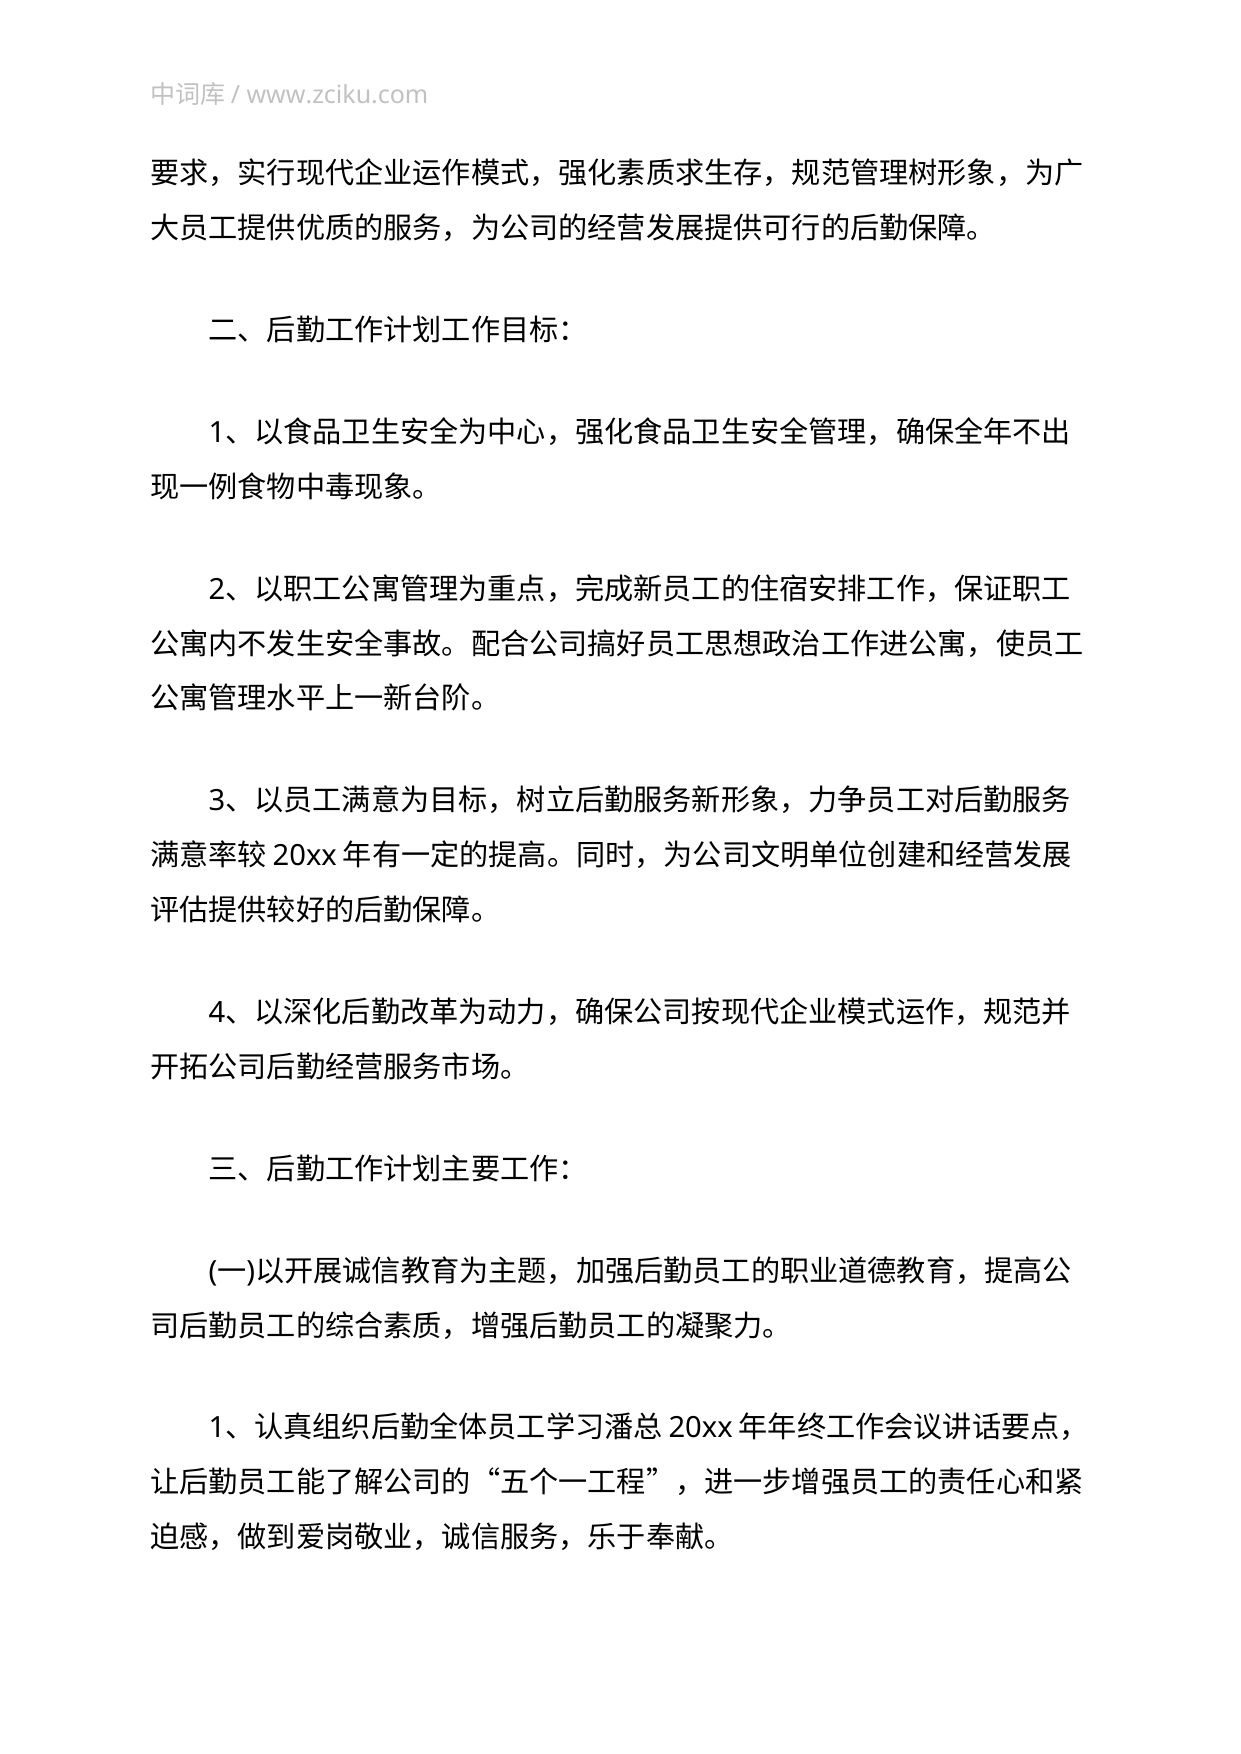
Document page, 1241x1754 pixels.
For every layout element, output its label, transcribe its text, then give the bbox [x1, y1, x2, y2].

text 1、认真组织后勤全体员工学习潘总20xx年年终工作会议讲话要点，让后勤员工能了解公司的“五个一工程”，进一步增强员工的责任心和紧迫感，做到爱岗敬业，诚信服务，乐于奉献。 [150, 1404, 1090, 1556]
text 4、以深化后勤改革为动力，确保公司按现代企业模式运作，规范并开拓公司后勤经营服务市场。 [150, 989, 1090, 1086]
text 二、后勤工作计划工作目标： [150, 307, 1090, 349]
text 1、以食品卫生安全为中心，强化食品卫生安全管理，确保全年不出现一例食物中毒现象。 [150, 408, 1090, 506]
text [150, 150, 1090, 247]
text 2、以职工公寓管理为重点，完成新员工的住宿安排工作，保证职工公寓内不发生安全事故。配合公司搞好员工思想政治工作进公寓，使员工公寓管理水平上一新台阶。 [150, 565, 1090, 717]
text 3、以员工满意为目标，树立后勤服务新形象，力争员工对后勤服务满意率较20xx年有一定的提高。同时，为公司文明单位创建和经营发展评估提供较好的后勤保障。 [150, 777, 1090, 929]
text (一)以开展诚信教育为主题，加强后勤员工的职业道德教育，提高公司后勤员工的综合素质，增强后勤员工的凝聚力。 [150, 1247, 1090, 1344]
text 三、后勤工作计划主要工作： [150, 1145, 1090, 1188]
